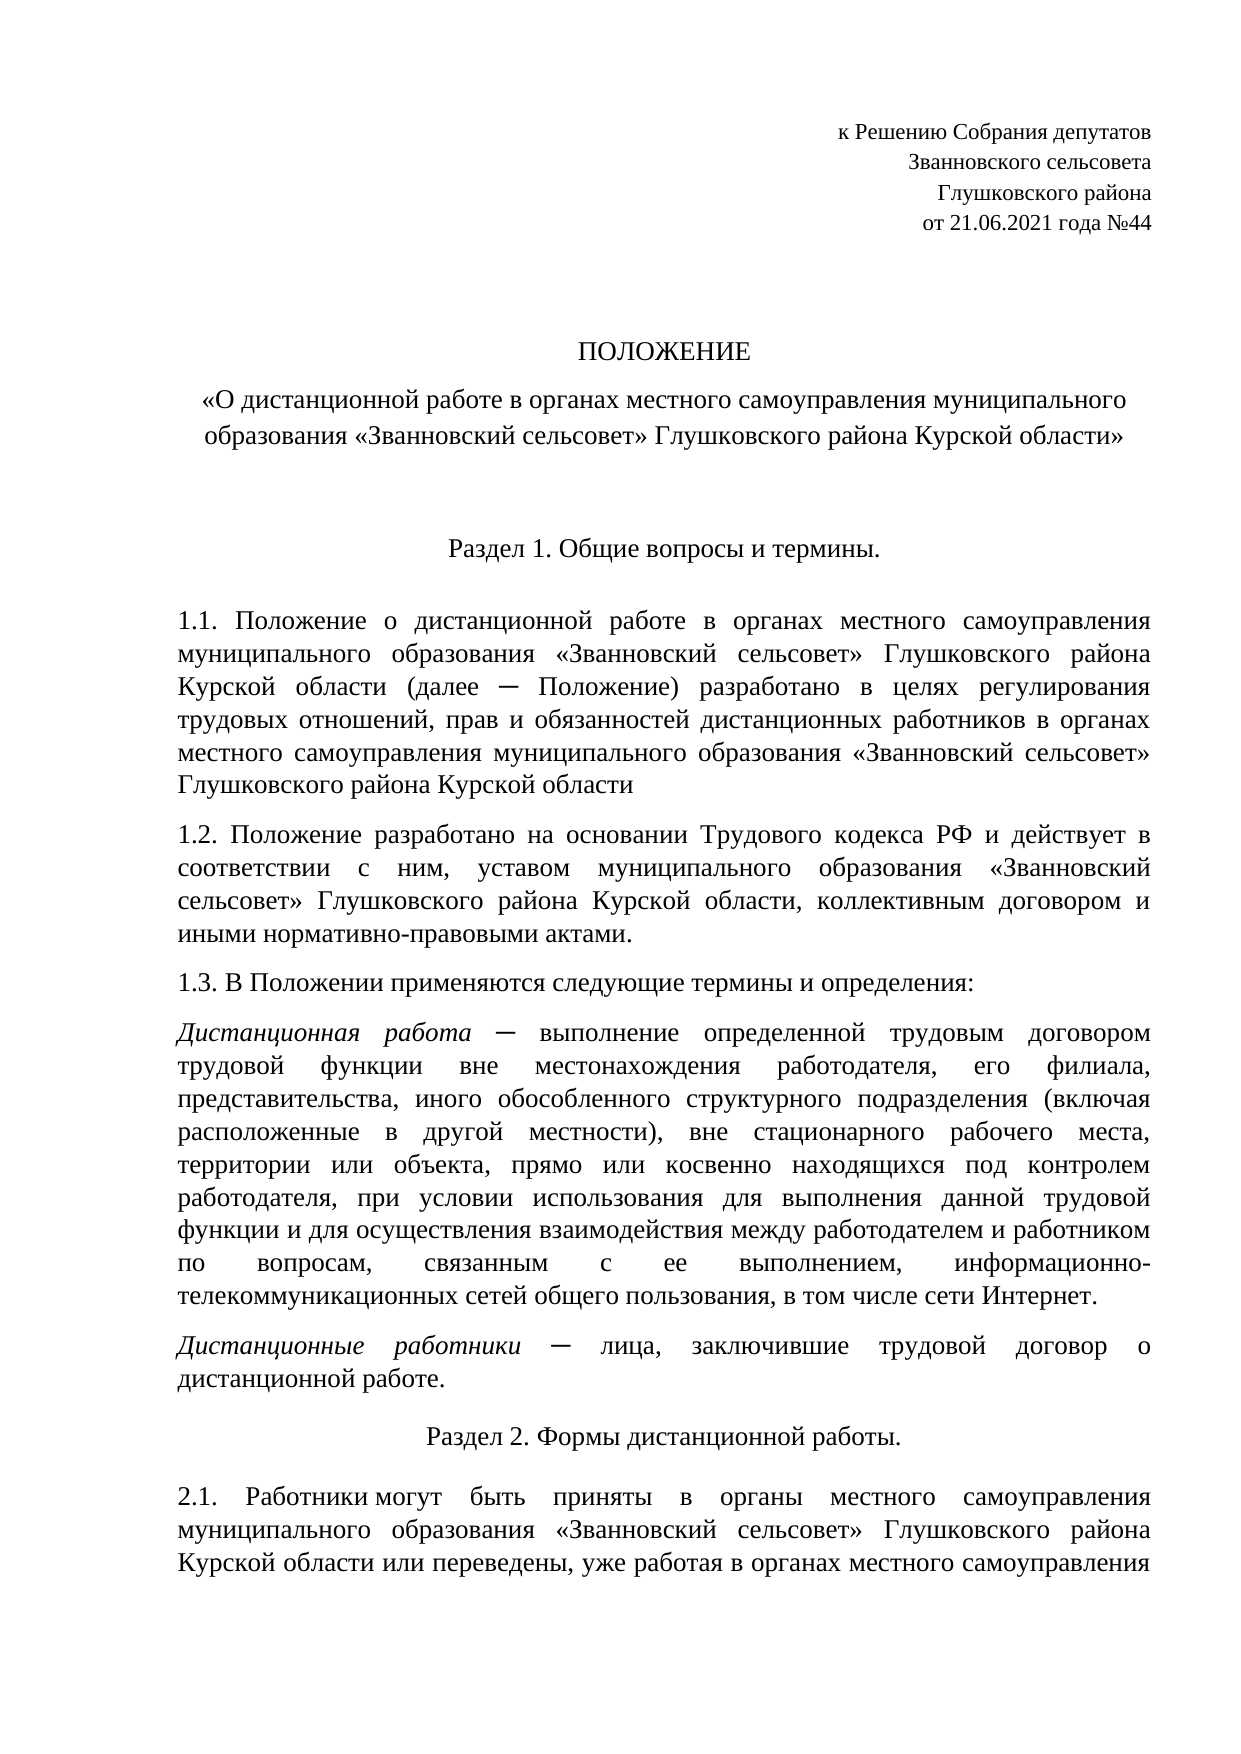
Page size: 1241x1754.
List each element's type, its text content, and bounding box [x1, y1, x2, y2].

text Дистанционная работа ─ выполнение определенной трудовым договором трудовой функции вне местонахождения работодателя, его филиала, представительства, иного обособленного структурного подразделения (включая расположенные в другой местности), вне стационарного рабочего места, территории или объекта, прямо или косвенно находящихся под контролем работодателя, при условии использования для выполнения данной трудовой функции и для осуществления взаимодействия между работодателем и работником по вопросам, связанным с ее выполнением, информационно-телекоммуникационных сетей общего пользования, в том числе сети Интернет. [177, 1016, 1152, 1311]
text Раздел 2. Формы дистанционной работы. [176, 1420, 1152, 1451]
text «О дистанционной работе в органах местного самоуправления муниципального образования «Званновский сельсовет» Глушковского района Курской области» [177, 384, 1152, 451]
text 1.3. В Положении применяются следующие термины и определения: [177, 966, 1152, 998]
text ПОЛОЖЕНИЕ [177, 335, 1152, 367]
text от 21.06.2021 года №44 [177, 209, 1152, 235]
text Дистанционные работники ─ лица, заключившие трудовой договор о дистанционной работе. [177, 1329, 1152, 1393]
text Раздел 1. Общие вопросы и термины. [177, 532, 1152, 564]
text 1.2. Положение разработано на основании Трудового кодекса РФ и действует в соответствии с ним, уставом муниципального образования «Званновский сельсовет» Глушковского района Курской области, коллективным договором и иными нормативно-правовыми актами. [177, 818, 1152, 948]
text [177, 1481, 1152, 1577]
text Званновского сельсовета [177, 148, 1152, 175]
text к Решению Собрания депутатов [177, 118, 1152, 144]
text Глушковского района [177, 178, 1152, 205]
text 1.1. Положение о дистанционной работе в органах местного самоуправления муниципального образования «Званновский сельсовет» Глушковского района Курской области (далее ─ Положение) разработано в целях регулирования трудовых отношений, прав и обязанностей дистанционных работников в органах местного самоуправления муниципального образования «Званновский сельсовет» Глушковского района Курской области [177, 604, 1152, 800]
